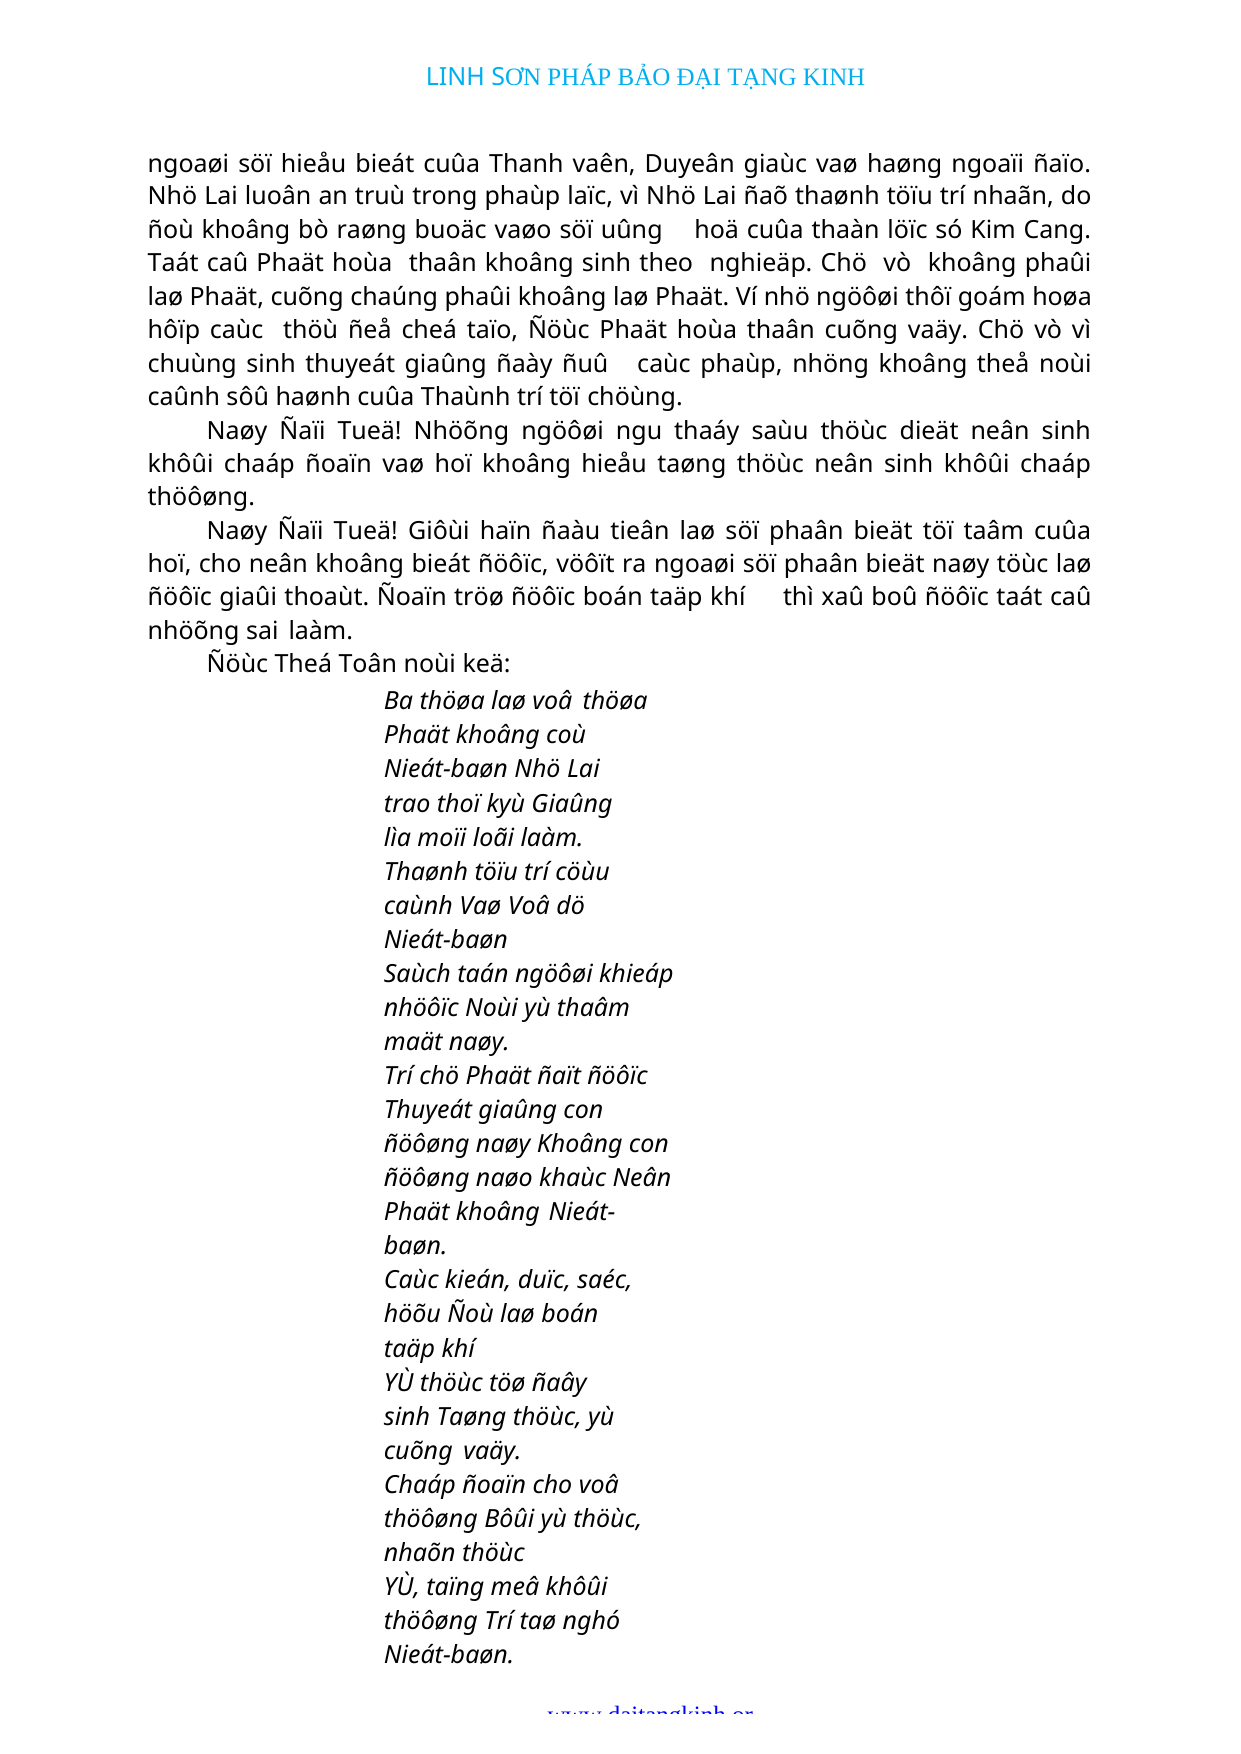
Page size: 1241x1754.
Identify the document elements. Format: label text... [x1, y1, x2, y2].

text Ba thöøa laø voâ thöøa [384, 683, 1105, 717]
text Chaáp ñoaïn cho voâ thöôøng Bôûi yù thöùc, nhaõn thöùc [384, 1466, 676, 1569]
text Saùch taán ngöôøi khieáp nhöôïc Noùi yù thaâm maät naøy. [384, 956, 676, 1058]
text Naøy Ñaïi Tueä! Nhöõng ngöôøi ngu thaáy saùu thöùc dieät neân sinh khôûi chaáp ñoaïn vaø hoï khoâng hieåu taøng thöùc neân sinh khôûi chaáp thöôøng. [147, 413, 1093, 513]
text Caùc kieán, duïc, saéc, höõu Ñoù laø boán taäp khí [384, 1262, 634, 1364]
text Ñöùc Theá Toân noùi keä: [206, 647, 1105, 678]
text YÙ thöùc töø ñaây sinh Taøng thöùc, yù cuõng vaäy. [384, 1364, 623, 1466]
text Trí chö Phaät ñaït ñöôïc Thuyeát giaûng con ñöôøng naøy Khoâng con ñöôøng naøo khaùc Neân Phaät khoâng Nieát-baøn. [384, 1058, 678, 1262]
text YÙ, taïng meâ khôûi thöôøng Trí taø nghó Nieát-baøn. [384, 1569, 634, 1671]
text ngoaøi söï hieåu bieát cuûa Thanh vaên, Duyeân giaùc vaø haøng ngoaïi ñaïo. Nhö Lai luoân an truù trong phaùp laïc, vì Nhö Lai ñaõ thaønh töïu trí nhaãn, do ñoù khoâng bò raøng buoäc vaøo söï uûng hoä cuûa thaàn löïc só Kim Cang. Taát caû Phaät hoùa thaân khoâng sinh theo nghieäp. Chö vò khoâng phaûi laø Phaät, cuõng chaúng phaûi khoâng laø Phaät. Ví nhö ngöôøi thôï goám hoøa hôïp caùc thöù ñeå cheá taïo, Ñöùc Phaät hoùa thaân cuõng vaäy. Chö vò vì chuùng sinh thuyeát giaûng ñaày ñuû caùc phaùp, nhöng khoâng theå noùi caûnh sôû haønh cuûa Thaùnh trí töï chöùng. [147, 145, 1093, 413]
text Naøy Ñaïi Tueä! Giôùi haïn ñaàu tieân laø söï phaân bieät töï taâm cuûa hoï, cho neân khoâng bieát ñöôïc, vöôït ra ngoaøi söï phaân bieät naøy töùc laø ñöôïc giaûi thoaùt. Ñoaïn tröø ñöôïc boán taäp khí thì xaû boû ñöôïc taát caû nhöõng sai laàm. [147, 513, 1093, 647]
text Phaät khoâng coù Nieát-baøn Nhö Lai trao thoï kyù Giaûng lìa moïi loãi laàm. Thaønh töïu trí cöùu caùnh Vaø Voâ dö Nieát-baøn [384, 717, 634, 956]
